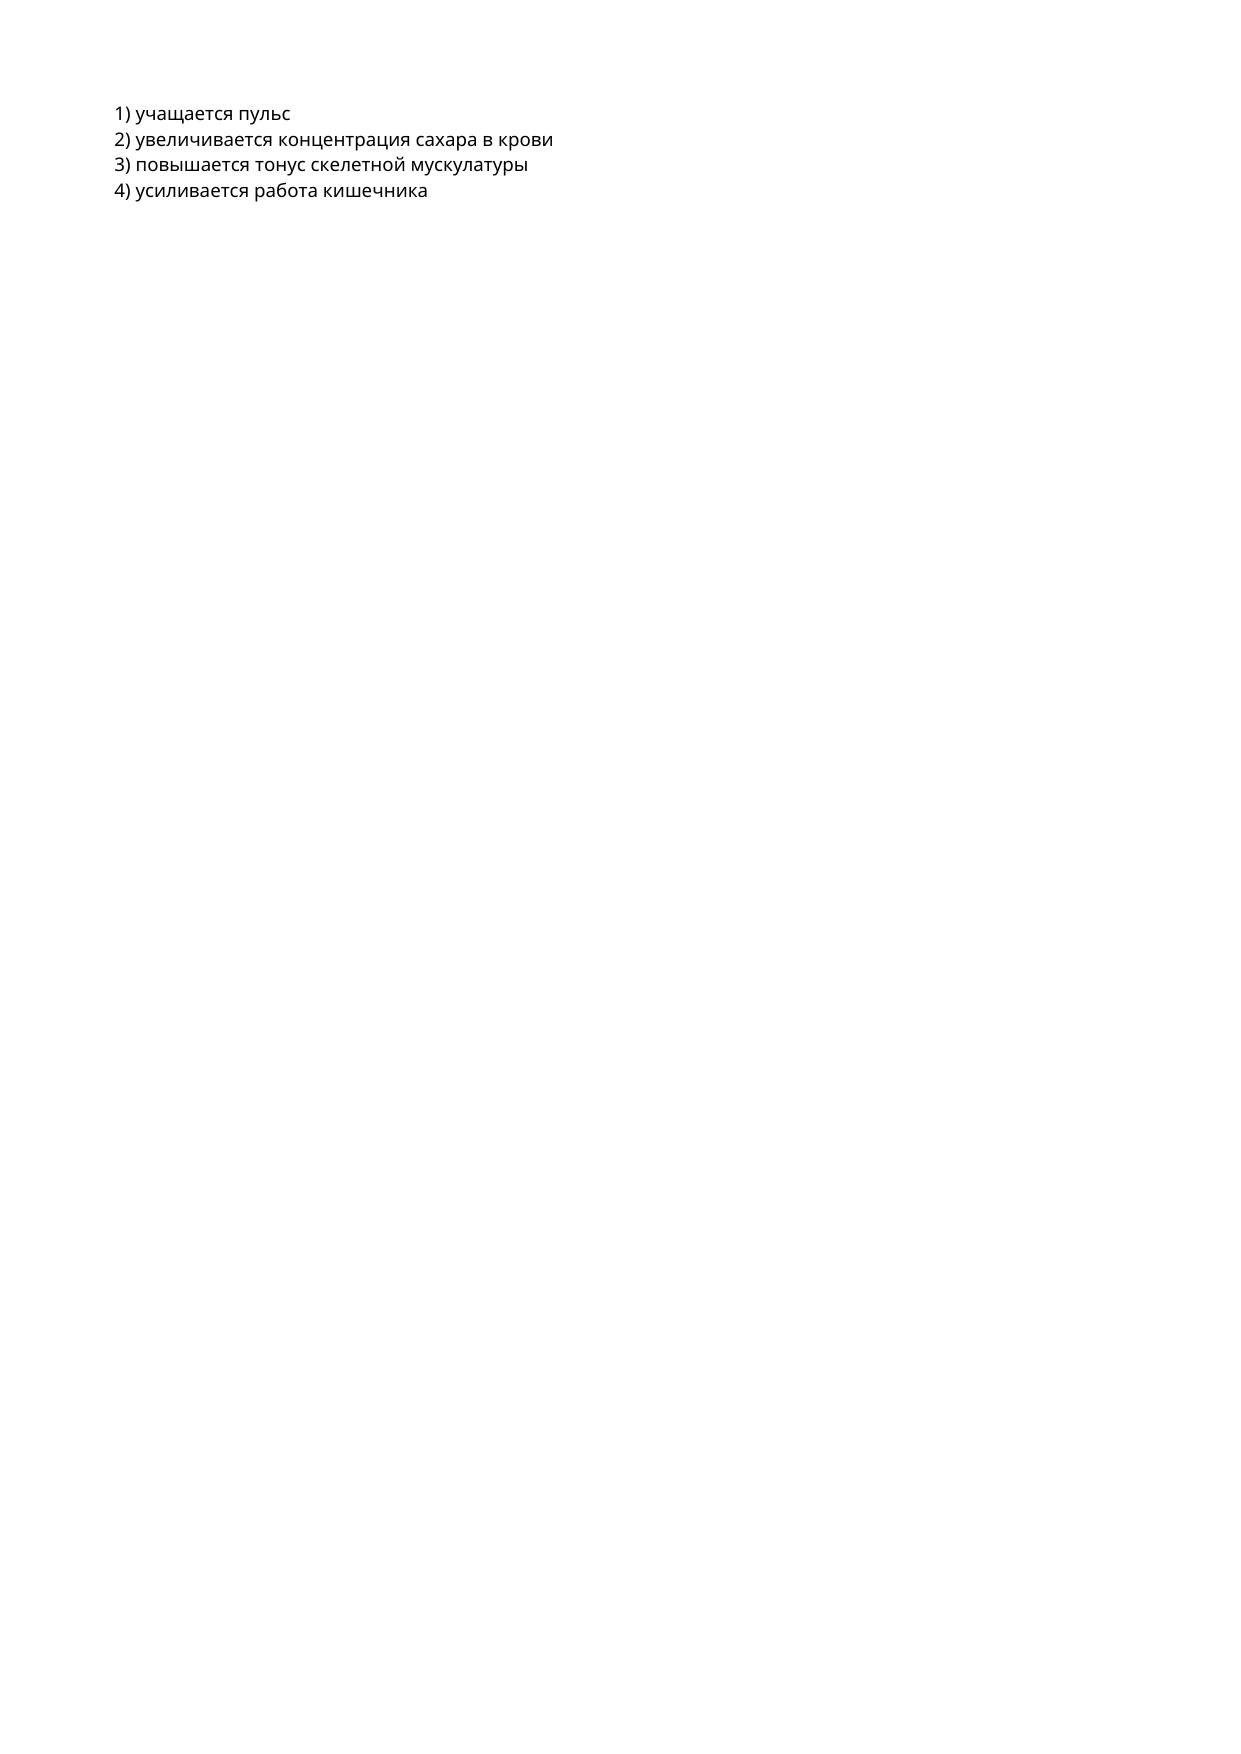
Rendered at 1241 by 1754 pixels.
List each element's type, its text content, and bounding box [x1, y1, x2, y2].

text 1) учащается пульс [75, 101, 1165, 126]
text 4) усиливается работа кишечника [75, 177, 1165, 203]
text 3) повышается тонус скелетной мускулатуры [75, 152, 1165, 177]
text 2) увеличивается концентрация сахара в крови [75, 126, 1165, 152]
